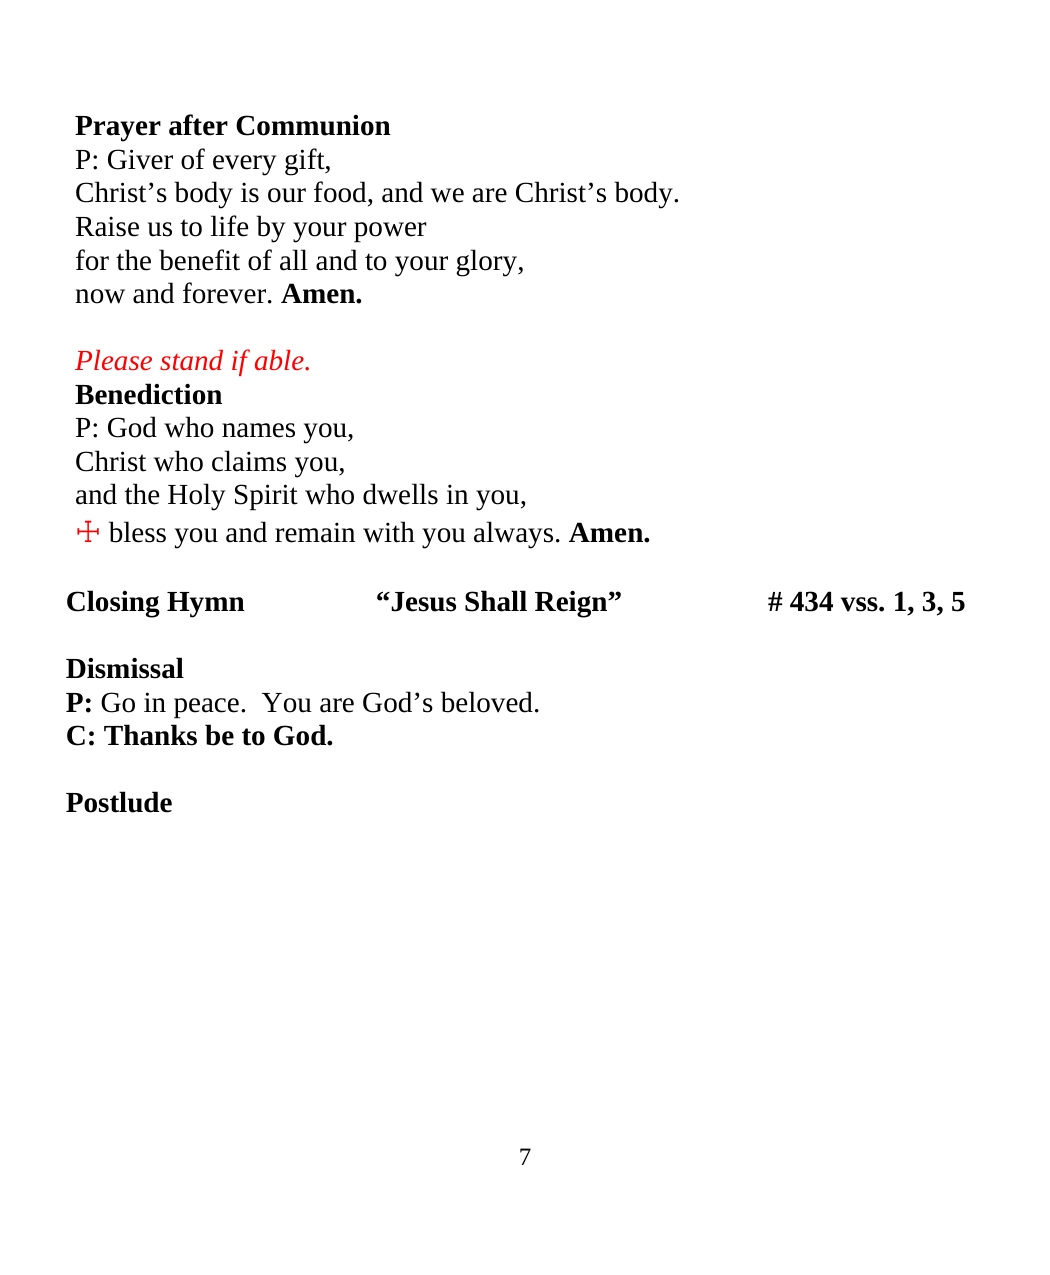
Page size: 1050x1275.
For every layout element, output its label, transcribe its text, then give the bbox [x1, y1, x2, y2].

text and the Holy Spirit who dwells in you, [75, 477, 975, 511]
text Benediction [75, 377, 975, 410]
text C: Thanks be to God. [66, 718, 975, 752]
text now and forever. Amen. [75, 276, 975, 310]
text Closing Hymn “Jesus Shall Reign” # 434 vss. 1, 3, 5 [66, 584, 975, 618]
text Please stand if able. [75, 343, 975, 377]
text Raise us to life by your power [75, 209, 975, 243]
text P: Giver of every gift, [75, 142, 975, 176]
text for the benefit of all and to your glory, [75, 243, 975, 276]
text P: God who names you, [75, 410, 975, 444]
text Dismissal [66, 651, 975, 685]
text Postlude [66, 786, 975, 819]
text Christ who claims you, [75, 444, 975, 477]
subtitle Prayer after Communion [75, 108, 975, 142]
text P: Go in peace. You are God’s beloved. [66, 685, 975, 718]
text ☩ bless you and remain with you always. Amen. [75, 511, 975, 551]
text Christ’s body is our food, and we are Christ’s body. [75, 176, 975, 209]
